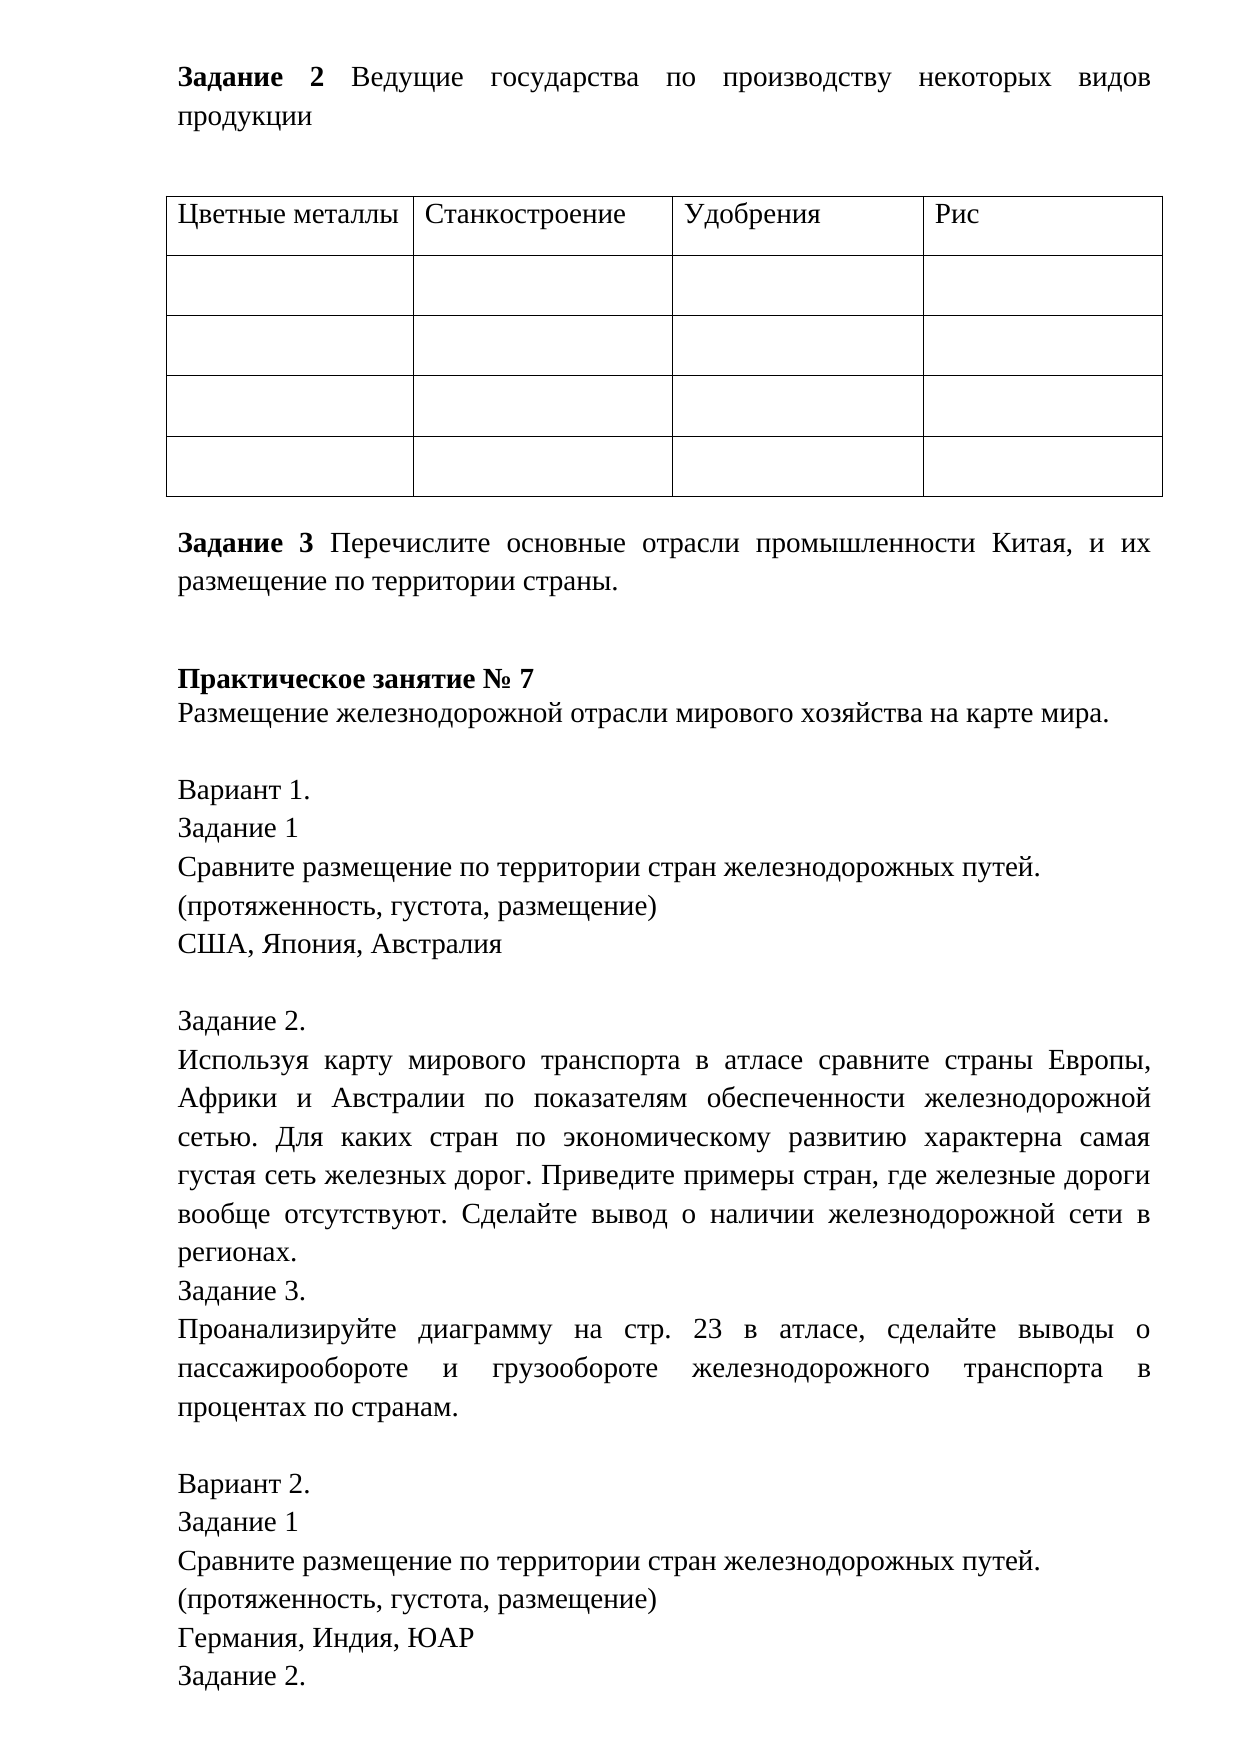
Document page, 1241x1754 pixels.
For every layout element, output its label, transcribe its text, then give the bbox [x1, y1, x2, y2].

table_cell [167, 376, 413, 436]
text Используя карту мирового транспорта в атласе сравните страны Европы, Африки и Австралии по показателям обеспеченности железнодорожной сетью. Для каких стран по экономическому развитию характерна самая густая сеть железных дорог. Приведите примеры стран, где железные дороги вообще отсутствуют. Сделайте вывод о наличии железнодорожной сети в регионах. [177, 1042, 1152, 1268]
text США, Япония, Австралия [177, 926, 1152, 960]
table_header Удобрения [673, 197, 923, 254]
table_cell [673, 376, 923, 436]
table_cell [924, 256, 1162, 315]
text Проанализируйте диаграмму на стр. 23 в атласе, сделайте выводы о пассажирообороте и грузообороте железнодорожного транспорта в процентах по странам. [177, 1312, 1152, 1422]
table_cell [924, 437, 1162, 496]
table_cell [414, 316, 672, 375]
text Задание 2 Ведущие государства по производству некоторых видов продукции [177, 59, 1152, 131]
text Задание 3 Перечислите основные отрасли промышленности Китая, и их размещение по территории страны. [177, 525, 1152, 597]
table_cell [167, 316, 413, 375]
table_cell [167, 256, 413, 315]
text Германия, Индия, ЮАР [177, 1620, 1152, 1653]
text Сравните размещение по территории стран железнодорожных путей. [177, 1543, 1152, 1576]
text (протяженность, густота, размещение) [177, 888, 1152, 921]
table_cell [924, 316, 1162, 375]
table_cell [673, 256, 923, 315]
table_cell [924, 376, 1162, 436]
table_cell [673, 437, 923, 496]
text Практическое занятие № 7 [177, 661, 1152, 695]
text (протяженность, густота, размещение) [177, 1581, 1152, 1615]
text Задание 3. [177, 1273, 1152, 1307]
table_cell [414, 376, 672, 436]
table_header Цветные металлы [167, 197, 413, 254]
table_cell [414, 256, 672, 315]
table_cell [414, 437, 672, 496]
table_header Рис [924, 197, 1162, 254]
text Задание 1 [177, 811, 1152, 844]
table_header Станкостроение [414, 197, 672, 254]
text Вариант 2. [177, 1466, 1152, 1499]
text Задание 1 [177, 1504, 1152, 1538]
text Сравните размещение по территории стран железнодорожных путей. [177, 849, 1152, 883]
text Вариант 1. [177, 772, 1152, 806]
text Задание 2. [177, 1658, 1152, 1692]
table_cell [673, 316, 923, 375]
table_cell [167, 437, 413, 496]
text Задание 2. [177, 1003, 1152, 1037]
text Размещение железнодорожной отрасли мирового хозяйства на карте мира. [177, 695, 1152, 728]
